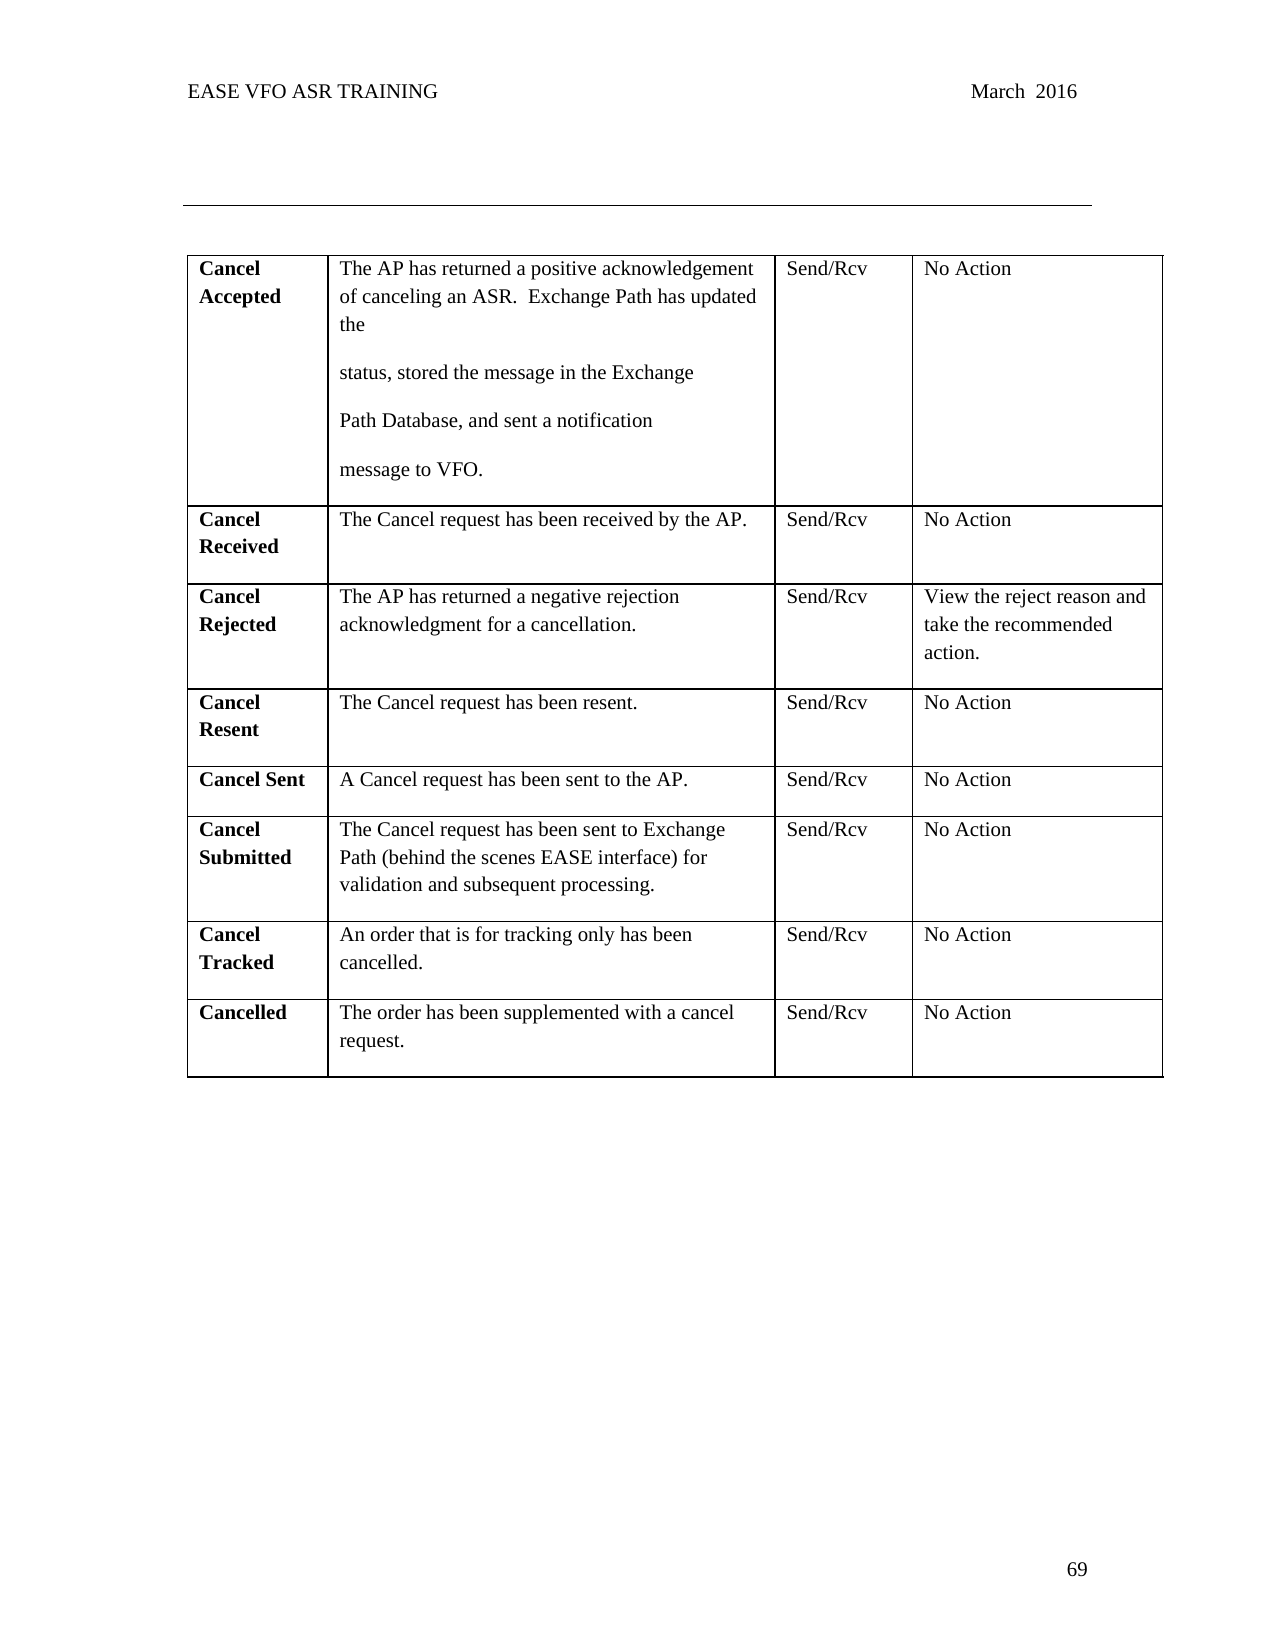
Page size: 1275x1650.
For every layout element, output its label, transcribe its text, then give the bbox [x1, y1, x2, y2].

table_cell Cancel Rejected [188, 585, 327, 688]
table_cell The Cancel request has been received by the AP. [329, 507, 774, 583]
table_cell No Action [913, 767, 1162, 816]
table_cell No Action [913, 922, 1162, 998]
table_cell Send/Rcv [776, 585, 912, 688]
table_cell No Action [913, 817, 1162, 921]
table_cell Cancel Accepted [188, 256, 327, 505]
table_cell Cancel Tracked [188, 922, 327, 998]
table_cell Cancel Submitted [188, 817, 327, 921]
table_cell The order has been supplemented with a cancel request. [329, 1000, 774, 1076]
table_cell No Action [913, 1000, 1162, 1076]
table_cell An order that is for tracking only has been cancelled. [329, 922, 774, 998]
table_cell View the reject reason and take the recommended action. [913, 585, 1162, 688]
table_cell No Action [913, 507, 1162, 583]
table_cell No Action [913, 256, 1162, 505]
table_cell The AP has returned a positive acknowledgement of canceling an . Exchange Path has updated the status, stored the message in the Exchange Path Database, and sent a notification message to VFO. [329, 256, 774, 505]
table_cell The Cancel request has been sent to Exchange Path (behind the scenes EASE interface) for validation and subsequent processing. [329, 817, 774, 921]
table_cell Send/Rcv [776, 690, 912, 766]
table_cell Send/Rcv [776, 922, 912, 998]
table_cell A Cancel request has been sent to the AP. [329, 767, 774, 816]
table_cell Send/Rcv [776, 256, 912, 505]
table_cell Cancel Sent [188, 767, 327, 816]
table_cell Send/Rcv [776, 1000, 912, 1076]
table_cell Send/Rcv [776, 767, 912, 816]
table_cell The Cancel request has been resent. [329, 690, 774, 766]
table_cell Cancel Resent [188, 690, 327, 766]
table_cell The AP has returned a negative rejection acknowledgment for a cancellation. [329, 585, 774, 688]
table_cell No Action [913, 690, 1162, 766]
table_cell Send/Rcv [776, 507, 912, 583]
table_cell Cancel Received [188, 507, 327, 583]
table_cell Send/Rcv [776, 817, 912, 921]
table_cell Cancelled [188, 1000, 327, 1076]
